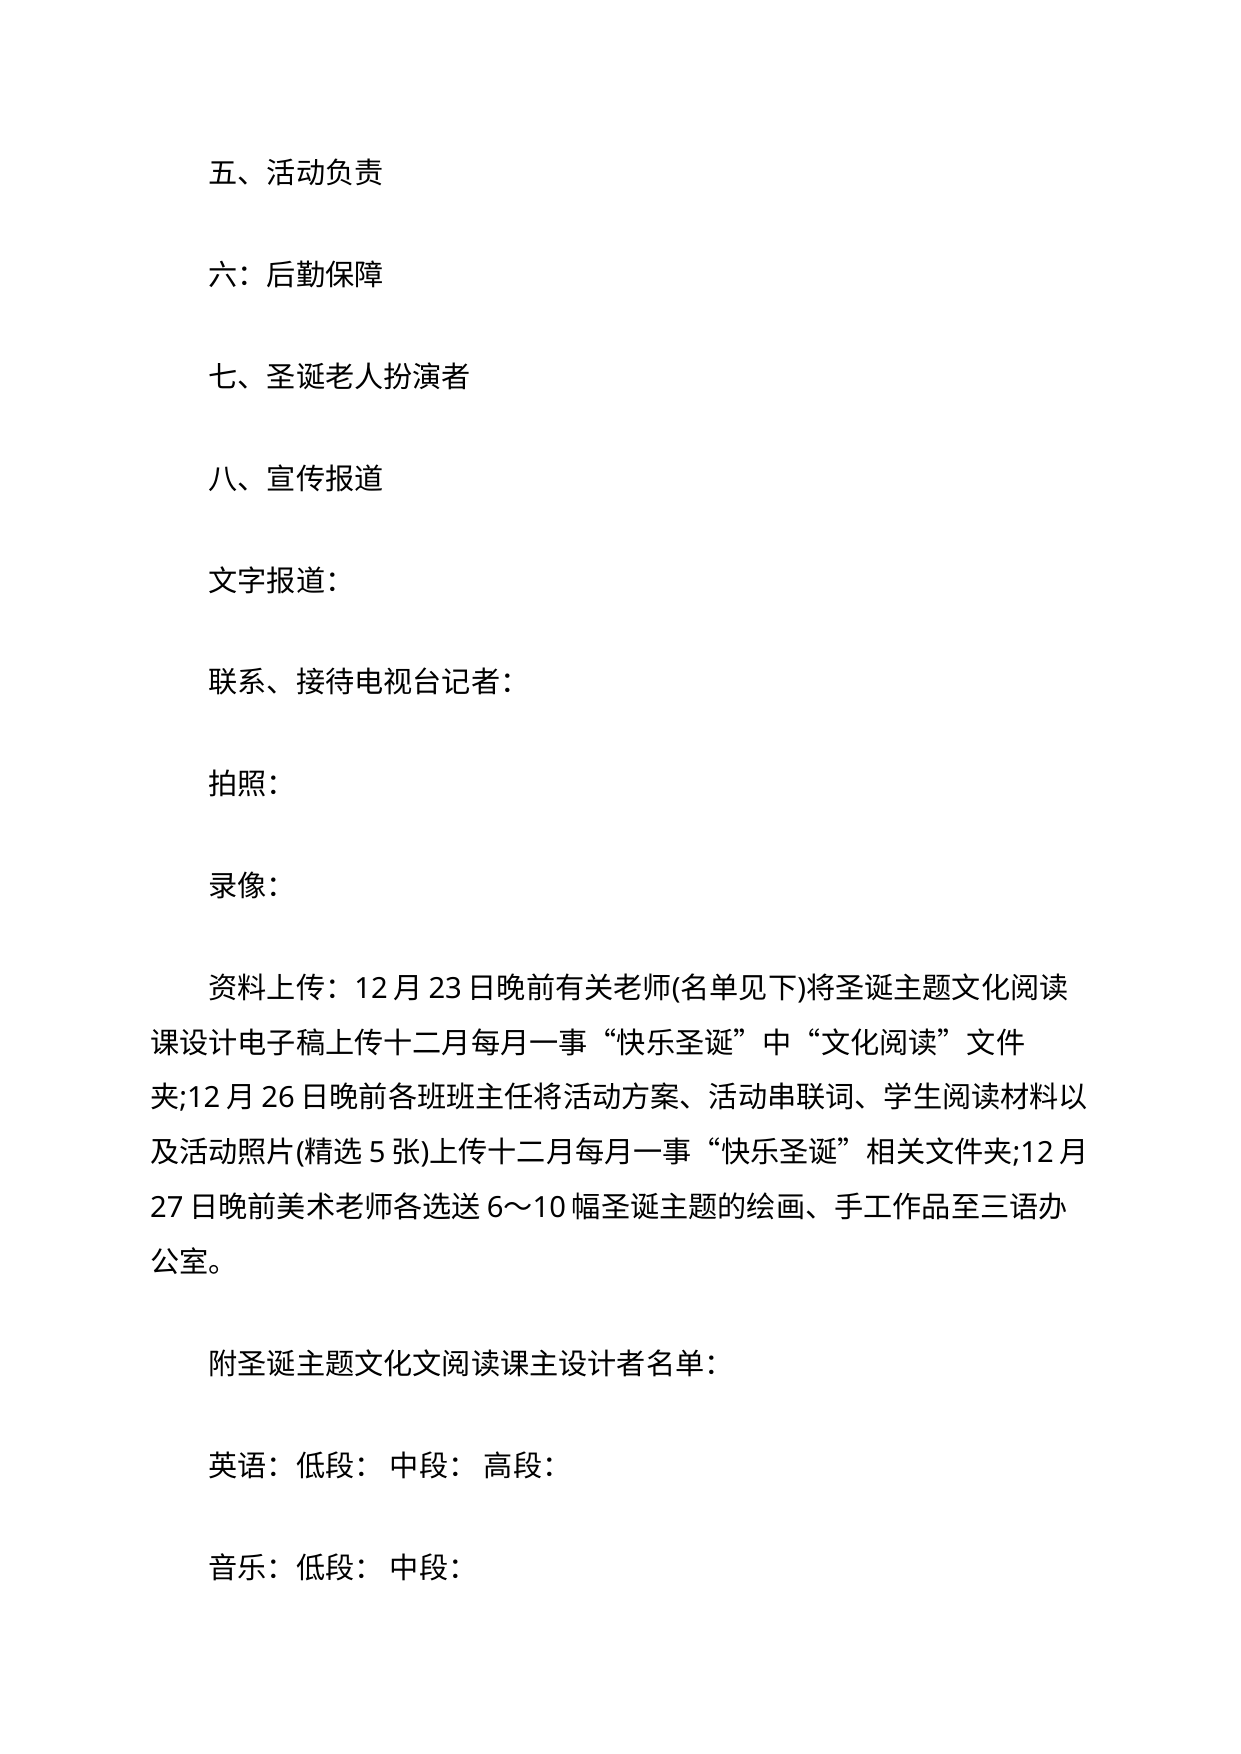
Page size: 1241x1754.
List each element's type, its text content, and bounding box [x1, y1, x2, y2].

text 文字报道： [150, 557, 1090, 599]
text 资料上传：12月23日晚前有关老师(名单见下)将圣诞主题文化阅读课设计电子稿上传十二月每月一事“快乐圣诞”中“文化阅读”文件夹;12月26日晚前各班班主任将活动方案、活动串联词、学生阅读材料以及活动照片(精选5张)上传十二月每月一事“快乐圣诞”相关文件夹;12月27日晚前美术老师各选送6～10幅圣诞主题的绘画、手工作品至三语办公室。 [150, 964, 1090, 1281]
text 拍照： [150, 761, 1090, 803]
text 八、宣传报道 [150, 455, 1090, 498]
text 音乐：低段： 中段： [150, 1544, 1090, 1587]
text 英语：低段： 中段： 高段： [150, 1443, 1090, 1485]
text 附圣诞主题文化文阅读课主设计者名单： [150, 1341, 1090, 1383]
text 六：后勤保障 [150, 252, 1090, 294]
text 七、圣诞老人扮演者 [150, 353, 1090, 396]
text 联系、接待电视台记者： [150, 659, 1090, 701]
text 录像： [150, 862, 1090, 905]
text 五、活动负责 [150, 150, 1090, 192]
